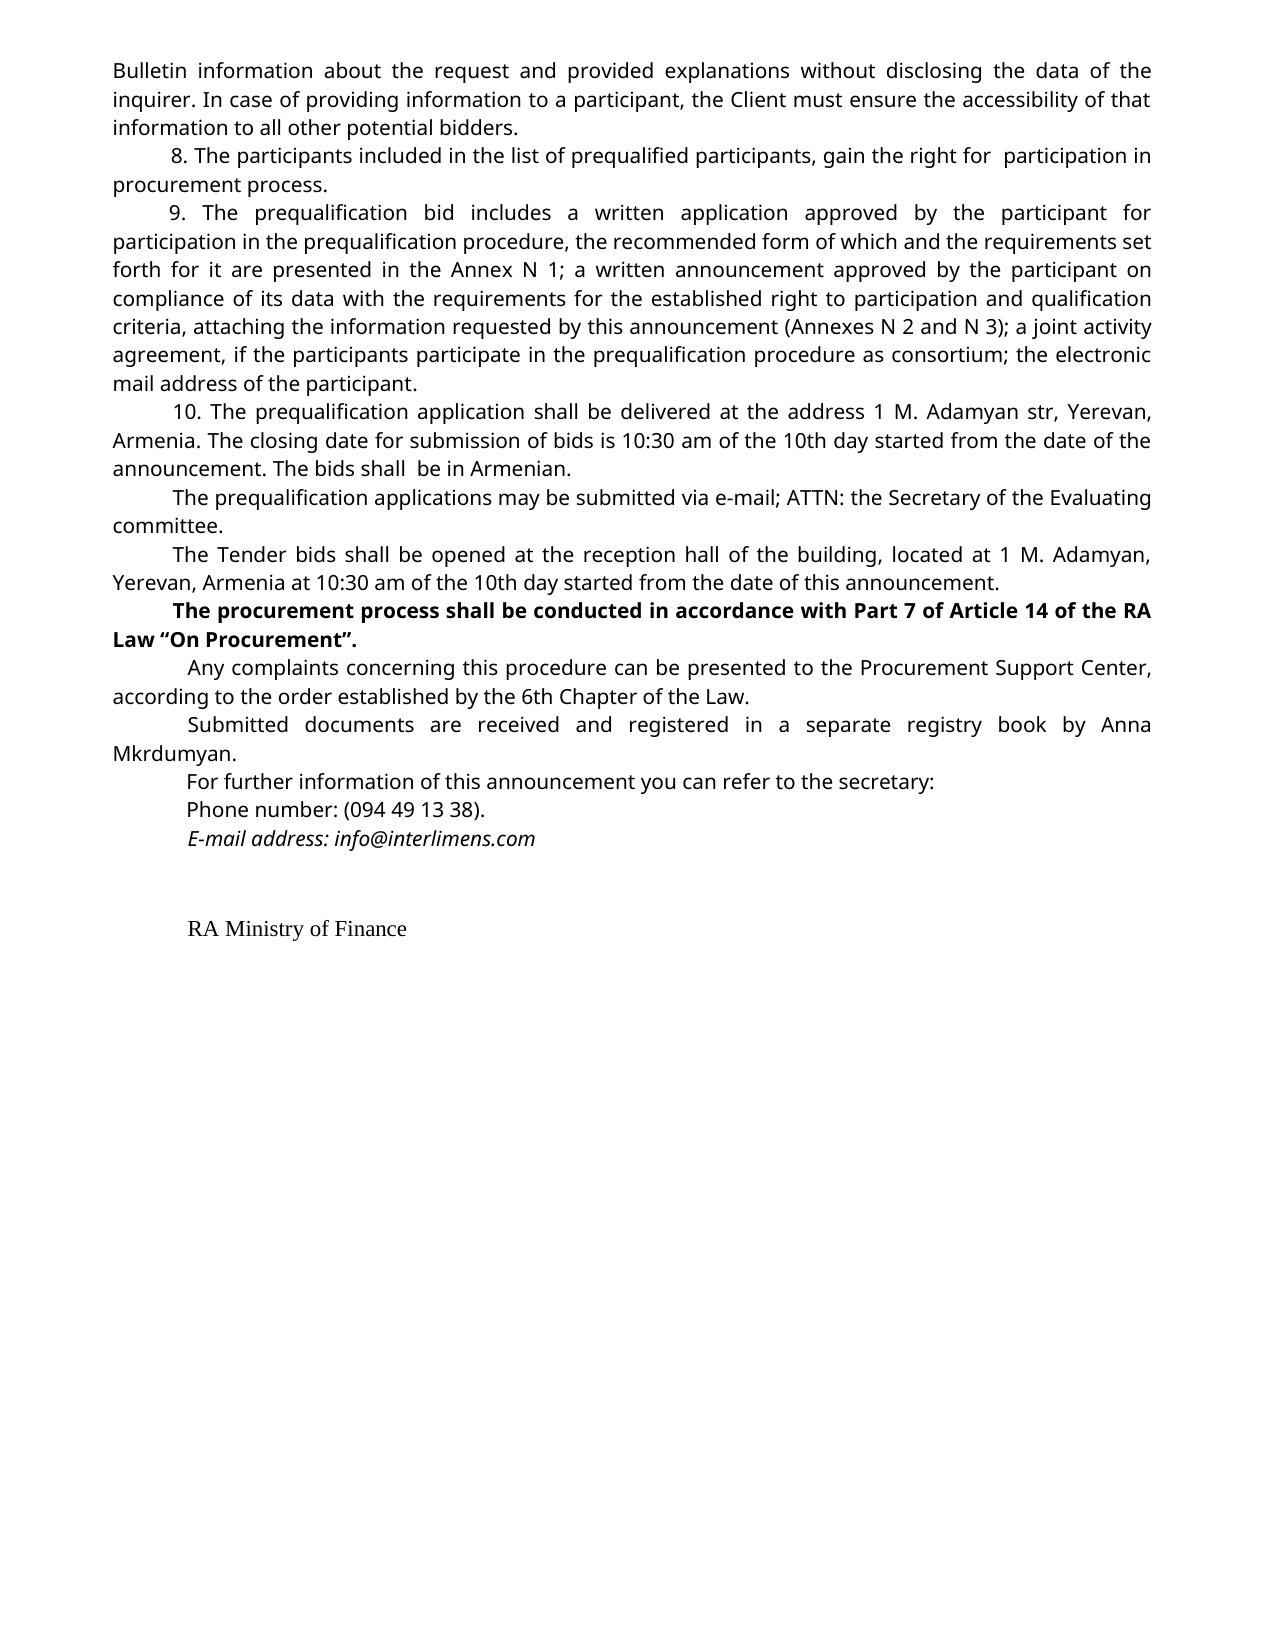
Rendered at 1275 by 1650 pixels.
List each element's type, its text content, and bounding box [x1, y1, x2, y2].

text 8. The participants included in the list of prequalified participants, gain the right for participation in procurement process. [112, 142, 1153, 198]
text The Tender bids shall be opened at the reception hall of the building, located at 1 M. Adamyan, Yerevan, Armenia at 10:30 am of the 10th day started from the date of this announcement. [112, 540, 1153, 597]
text For further information of this announcement you can refer to the secretary: [112, 767, 1153, 796]
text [112, 56, 1153, 142]
text 10. The prequalification application shall be delivered at the address 1 M. Adamyan str, Yerevan, Armenia. The closing date for submission of bids is 10:30 am of the 10th day started from the date of the announcement. The bids shall be in Armenian. [112, 397, 1153, 483]
text The prequalification applications may be submitted via e-mail; ATTN: the Secretary of the Evaluating committee. [112, 483, 1153, 540]
text Submitted documents are received and registered in a separate registry book by Anna Mkrdumyan. [112, 710, 1153, 767]
text 9. The prequalification bid includes a written application approved by the participant for participation in the prequalification procedure, the recommended form of which and the requirements set forth for it are presented in the Annex N 1; a written announcement approved by the participant on compliance of its data with the requirements for the established right to participation and qualification criteria, attaching the information requested by this announcement (Annexes N 2 and N 3); a joint activity agreement, if the participants participate in the prequalification procedure as consortium; the electronic mail address of the participant. [112, 198, 1153, 397]
text E-mail address: info@interlimens.com [112, 824, 1153, 852]
text Any complaints concerning this procedure can be presented to the Procurement Support Center, according to the order established by the 6th Chapter of the Law. [112, 653, 1153, 710]
text RA Ministry of Finance [112, 915, 1153, 941]
text The procurement process shall be conducted in accordance with Part 7 of Article 14 of the RA Law “On Procurement”. [112, 597, 1153, 653]
text Phone number: (094 49 13 38). [112, 796, 1153, 824]
